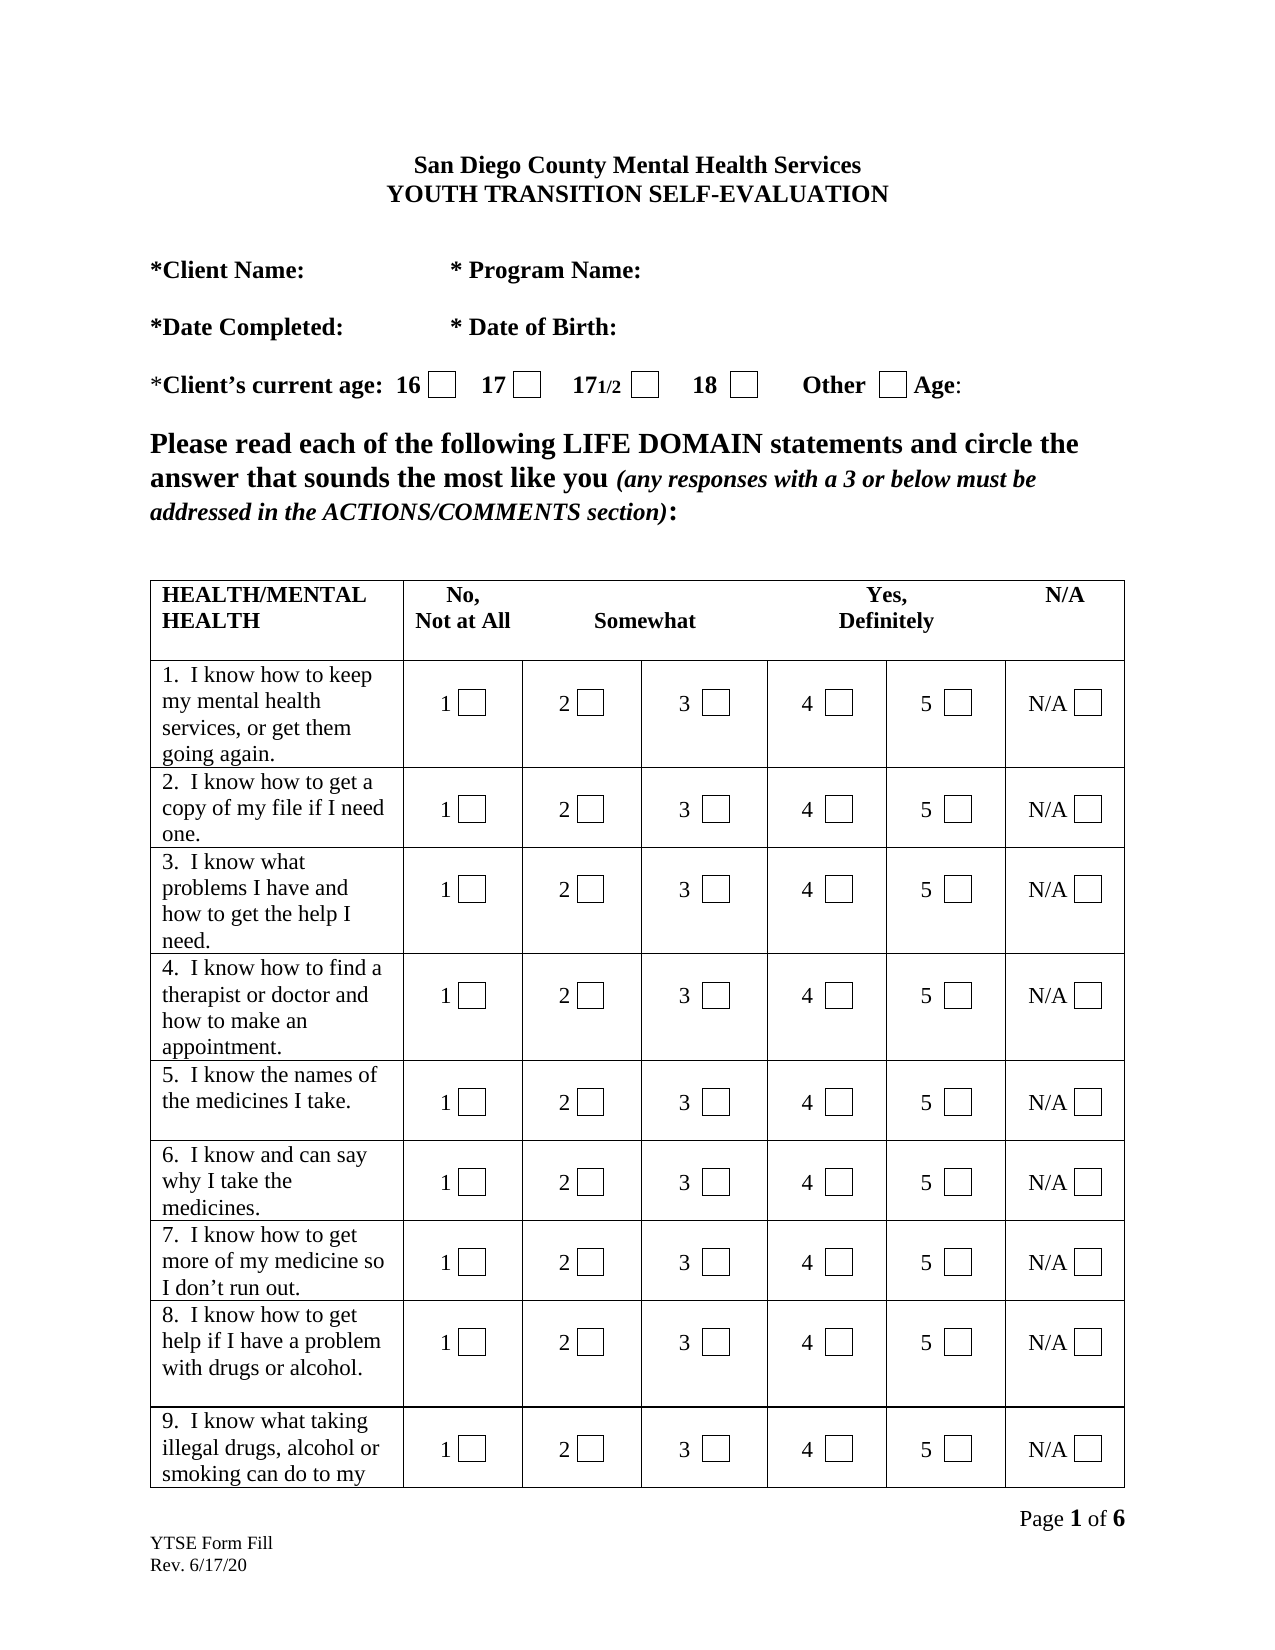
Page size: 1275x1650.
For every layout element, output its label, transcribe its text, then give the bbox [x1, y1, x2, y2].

table_cell 1 [404, 1221, 522, 1300]
table_cell 2 [523, 1221, 641, 1300]
table_header HEALTH/MENTAL HEALTH [151, 581, 403, 660]
table_cell 3 [642, 1221, 767, 1300]
table_cell 2 [523, 661, 641, 767]
text *Client’s current age: 16 17 171/2 18 Other Age: [150, 370, 1125, 398]
table_cell 4 [768, 1408, 886, 1487]
table_cell 4 [768, 768, 886, 847]
table_cell 2 [523, 848, 641, 953]
table_cell 5 [887, 1141, 1005, 1220]
table_header N/A [1005, 581, 1124, 660]
table_cell 5. I know the names of the medicines I take. [151, 1061, 403, 1140]
table_cell 1 [404, 954, 522, 1060]
table_cell 1 [404, 768, 522, 847]
table_cell 5 [887, 848, 1005, 953]
table_cell 5 [887, 1061, 1005, 1140]
table_cell 4 [768, 1221, 886, 1300]
text Mental Health Services [150, 150, 1125, 179]
subtitle Please read each of the following LIFE DOMAIN statements and circle the answer that sounds the most like you (any responses with a 3 or below must be addressed in the ACTIONS/COMMENTS section): [150, 426, 1125, 527]
table_header Yes, Definitely [768, 581, 1005, 660]
table_header No, Not at All [404, 581, 522, 660]
text YOUTH TRANSITION SELF-EVALUATION [150, 179, 1125, 207]
table_cell 7. I know how to get more of my medicine so I don’t run out. [151, 1221, 403, 1300]
table_cell 1 [404, 661, 522, 767]
table_cell 5 [887, 661, 1005, 767]
text *Client Name: * Program Name: [150, 255, 1125, 284]
table_cell 3 [642, 848, 767, 953]
table_cell N/A [1006, 1061, 1124, 1140]
table_cell N/A [1006, 1301, 1124, 1406]
table_cell 2 [523, 1408, 641, 1487]
table_cell 4 [768, 661, 886, 767]
table_cell N/A [1006, 848, 1124, 953]
table_cell 2. I know how to get a copy of my file if I need one. [151, 768, 403, 847]
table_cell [151, 1408, 403, 1487]
table_cell 3 [642, 954, 767, 1060]
table_cell 2 [523, 1141, 641, 1220]
table_cell 4 [768, 1301, 886, 1406]
table_cell 8. I know how to get help if I have a problem with drugs or alcohol. [151, 1301, 403, 1406]
table_cell 5 [887, 1301, 1005, 1406]
table_cell 2 [523, 1061, 641, 1140]
table_cell 2 [523, 1301, 641, 1406]
text *Date Completed: * Date of Birth: [150, 312, 1125, 341]
table_cell 5 [887, 954, 1005, 1060]
table_cell 3 [642, 661, 767, 767]
table_header Somewhat [522, 581, 768, 660]
table_cell 3 [642, 1141, 767, 1220]
table_cell 1 [404, 1408, 522, 1487]
table_cell 3. I know what problems I have and how to get the help I need. [151, 848, 403, 953]
table_cell 2 [523, 768, 641, 847]
table_cell N/A [1006, 661, 1124, 767]
table_cell 6. I know and can say why I take the medicines. [151, 1141, 403, 1220]
table_cell 1. I know how to keep my mental health services, or get them going again. [151, 661, 403, 767]
table_cell 3 [642, 768, 767, 847]
table_cell N/A [1006, 1141, 1124, 1220]
table_cell 3 [642, 1061, 767, 1140]
table_cell N/A [1006, 1221, 1124, 1300]
table_cell N/A [1006, 1408, 1124, 1487]
table_cell N/A [1006, 768, 1124, 847]
table_cell 1 [404, 1061, 522, 1140]
table_cell 1 [404, 1301, 522, 1406]
table_cell 5 [887, 1221, 1005, 1300]
table_cell 3 [642, 1408, 767, 1487]
table_cell 4 [768, 1141, 886, 1220]
table_cell 4 [768, 954, 886, 1060]
table_cell 5 [887, 1408, 1005, 1487]
table_cell 4. I know how to find a therapist or doctor and how to make an appointment. [151, 954, 403, 1060]
table_cell 3 [642, 1301, 767, 1406]
table_cell 4 [768, 848, 886, 953]
table_cell 1 [404, 1141, 522, 1220]
table_cell 5 [887, 768, 1005, 847]
table_cell 2 [523, 954, 641, 1060]
table_cell 1 [404, 848, 522, 953]
table_cell N/A [1006, 954, 1124, 1060]
table_cell 4 [768, 1061, 886, 1140]
